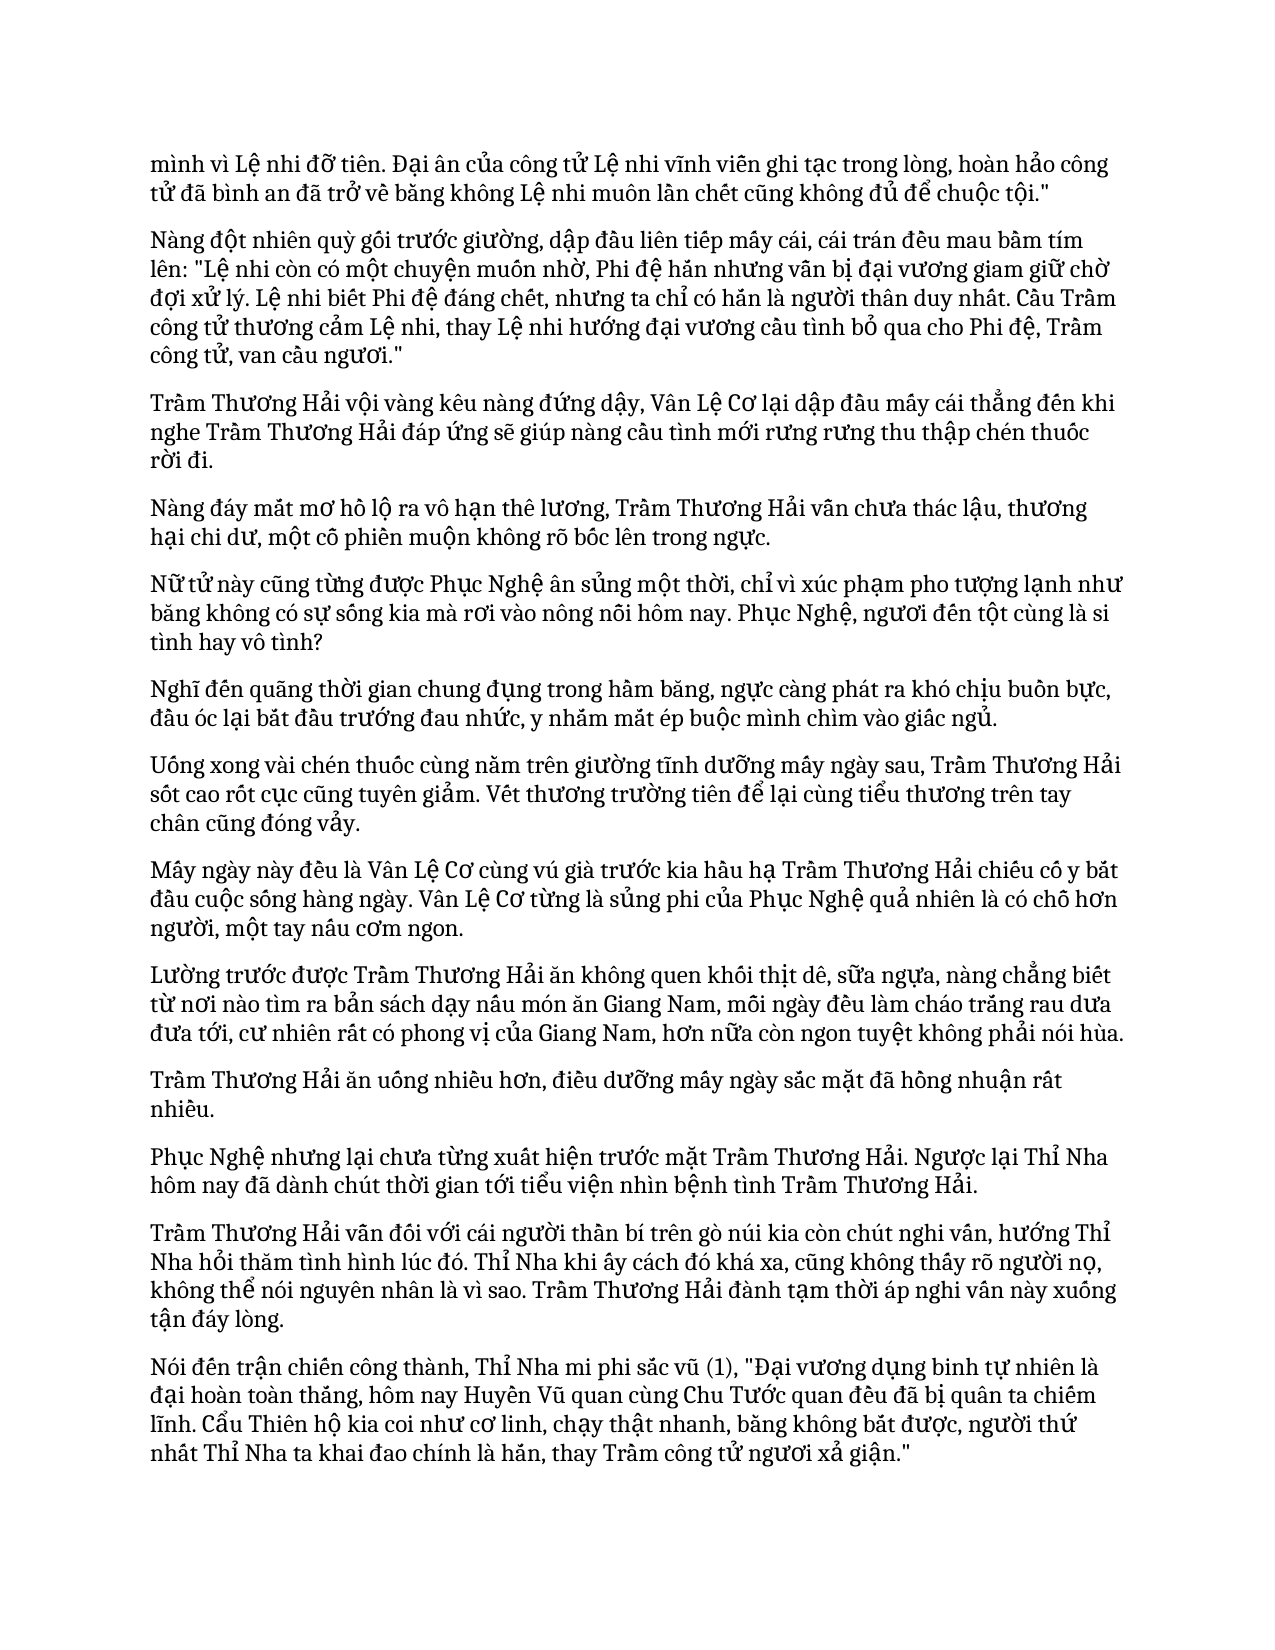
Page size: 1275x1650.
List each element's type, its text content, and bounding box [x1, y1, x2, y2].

text Lường trước được Trầm Thương Hải ăn không quen khối thịt dê, sữa ngựa, nàng chẳng biết từ nơi nào tìm ra bản sách dạy nấu món ăn Giang Nam, mỗi ngày đều làm cháo trắng rau dưa đưa tới, cư nhiên rất có phong vị của Giang Nam, hơn nữa còn ngon tuyệt không phải nói hùa. [150, 961, 1125, 1047]
text Mấy ngày này đều là Vân Lệ Cơ cùng vú già trước kia hầu hạ Trầm Thương Hải chiếu cố y bắt đầu cuộc sống hàng ngày. Vân Lệ Cơ từng là sủng phi của Phục Nghệ quả nhiên là có chỗ hơn người, một tay nấu cơm ngon. [150, 856, 1125, 942]
text Nữ tử này cũng từng được Phục Nghệ ân sủng một thời, chỉ vì xúc phạm pho tượng lạnh như băng không có sự sống kia mà rơi vào nông nỗi hôm nay. Phục Nghệ, ngươi đến tột cùng là si tình hay vô tình? [150, 570, 1125, 656]
text Trầm Thương Hải vội vàng kêu nàng đứng dậy, Vân Lệ Cơ lại dập đầu mấy cái thẳng đến khi nghe Trầm Thương Hải đáp ứng sẽ giúp nàng cầu tình mới rưng rưng thu thập chén thuốc rời đi. [150, 389, 1125, 475]
text Nàng đáy mắt mơ hồ lộ ra vô hạn thê lương, Trầm Thương Hải vẫn chưa thác lậu, thương hại chi dư, một cỗ phiền muộn không rõ bốc lên trong ngực. [150, 494, 1125, 551]
text Nàng đột nhiên quỳ gối trước giường, dập đầu liên tiếp mấy cái, cái trán đều mau bầm tím lên: "Lệ nhi còn có một chuyện muốn nhờ, Phi đệ hắn nhưng vẫn bị đại vương giam giữ chờ đợi xử lý. Lệ nhi biết Phi đệ đáng chết, nhưng ta chỉ có hắn là người thân duy nhất. Cầu Trầm công tử thương cảm Lệ nhi, thay Lệ nhi hướng đại vương cầu tình bỏ qua cho Phi đệ, Trầm công tử, van cầu ngươi." [150, 226, 1125, 370]
text Phục Nghệ nhưng lại chưa từng xuất hiện trước mặt Trầm Thương Hải. Ngược lại Thỉ Nha hôm nay đã dành chút thời gian tới tiểu viện nhìn bệnh tình Trầm Thương Hải. [150, 1142, 1125, 1200]
text Nghĩ đến quãng thời gian chung đụng trong hầm băng, ngực càng phát ra khó chịu buồn bực, đầu óc lại bắt đầu trướng đau nhức, y nhắm mắt ép buộc mình chìm vào giấc ngủ. [150, 675, 1125, 732]
text Nói đến trận chiến công thành, Thỉ Nha mi phi sắc vũ (1), "Đại vương dụng binh tự nhiên là đại hoàn toàn thắng, hôm nay Huyền Vũ quan cùng Chu Tước quan đều đã bị quân ta chiếm lĩnh. Cẩu Thiên hộ kia coi như cơ linh, chạy thật nhanh, bằng không bắt được, người thứ nhất Thỉ Nha ta khai đao chính là hắn, thay Trầm công tử ngươi xả giận." [150, 1352, 1125, 1467]
text Trầm Thương Hải vẫn đối với cái người thần bí trên gò núi kia còn chút nghi vấn, hướng Thỉ Nha hỏi thăm tình hình lúc đó. Thỉ Nha khi ấy cách đó khá xa, cũng không thấy rõ người nọ, không thể nói nguyên nhân là vì sao. Trầm Thương Hải đành tạm thời áp nghi vấn này xuống tận đáy lòng. [150, 1219, 1125, 1334]
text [150, 150, 1125, 207]
text Trầm Thương Hải ăn uống nhiều hơn, điều dưỡng mấy ngày sắc mặt đã hồng nhuận rất nhiều. [150, 1066, 1125, 1124]
text Uống xong vài chén thuốc cùng nằm trên giường tĩnh dưỡng mấy ngày sau, Trầm Thương Hải sốt cao rốt cục cũng tuyên giảm. Vết thương trường tiên để lại cùng tiểu thương trên tay chân cũng đóng vảy. [150, 751, 1125, 837]
